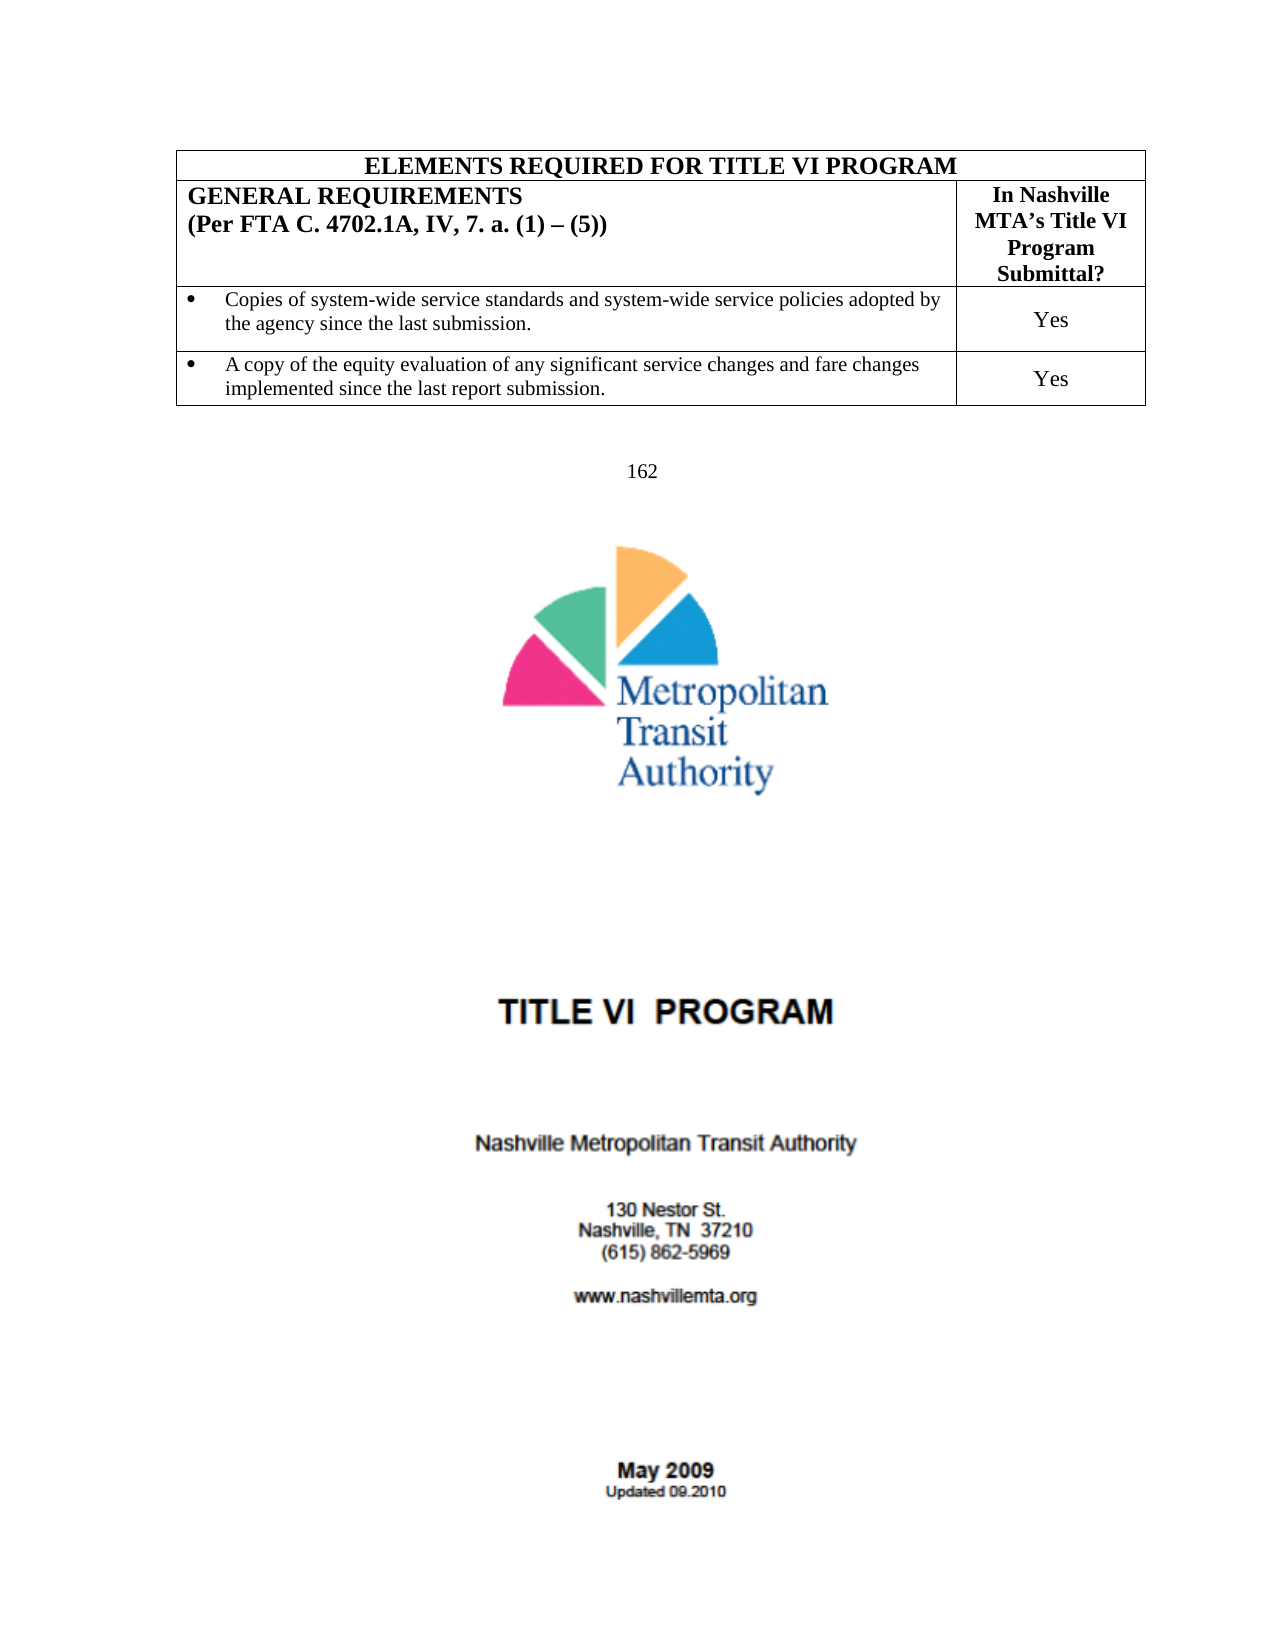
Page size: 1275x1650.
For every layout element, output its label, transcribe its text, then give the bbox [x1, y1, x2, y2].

table_cell GENERAL REQUIREMENTS (Per FTA C. 4702.1A, IV, 7. a. (1) – (5)) [177, 181, 956, 286]
table_cell In Nashville MTA’s Title VI Program Submittal? [957, 181, 1145, 286]
table_cell Yes [957, 352, 1145, 405]
table_cell Yes [957, 287, 1145, 351]
table_cell Copies of system-wide service standards and system-wide service policies adopted by the agency since the last submission. [177, 287, 956, 351]
table_cell A copy of the equity evaluation of any significant service changes and fare changes implemented since the last report submission. [177, 352, 956, 405]
table_header ELEMENTS REQUIRED FOR TITLE VI PROGRAM [177, 151, 1145, 180]
